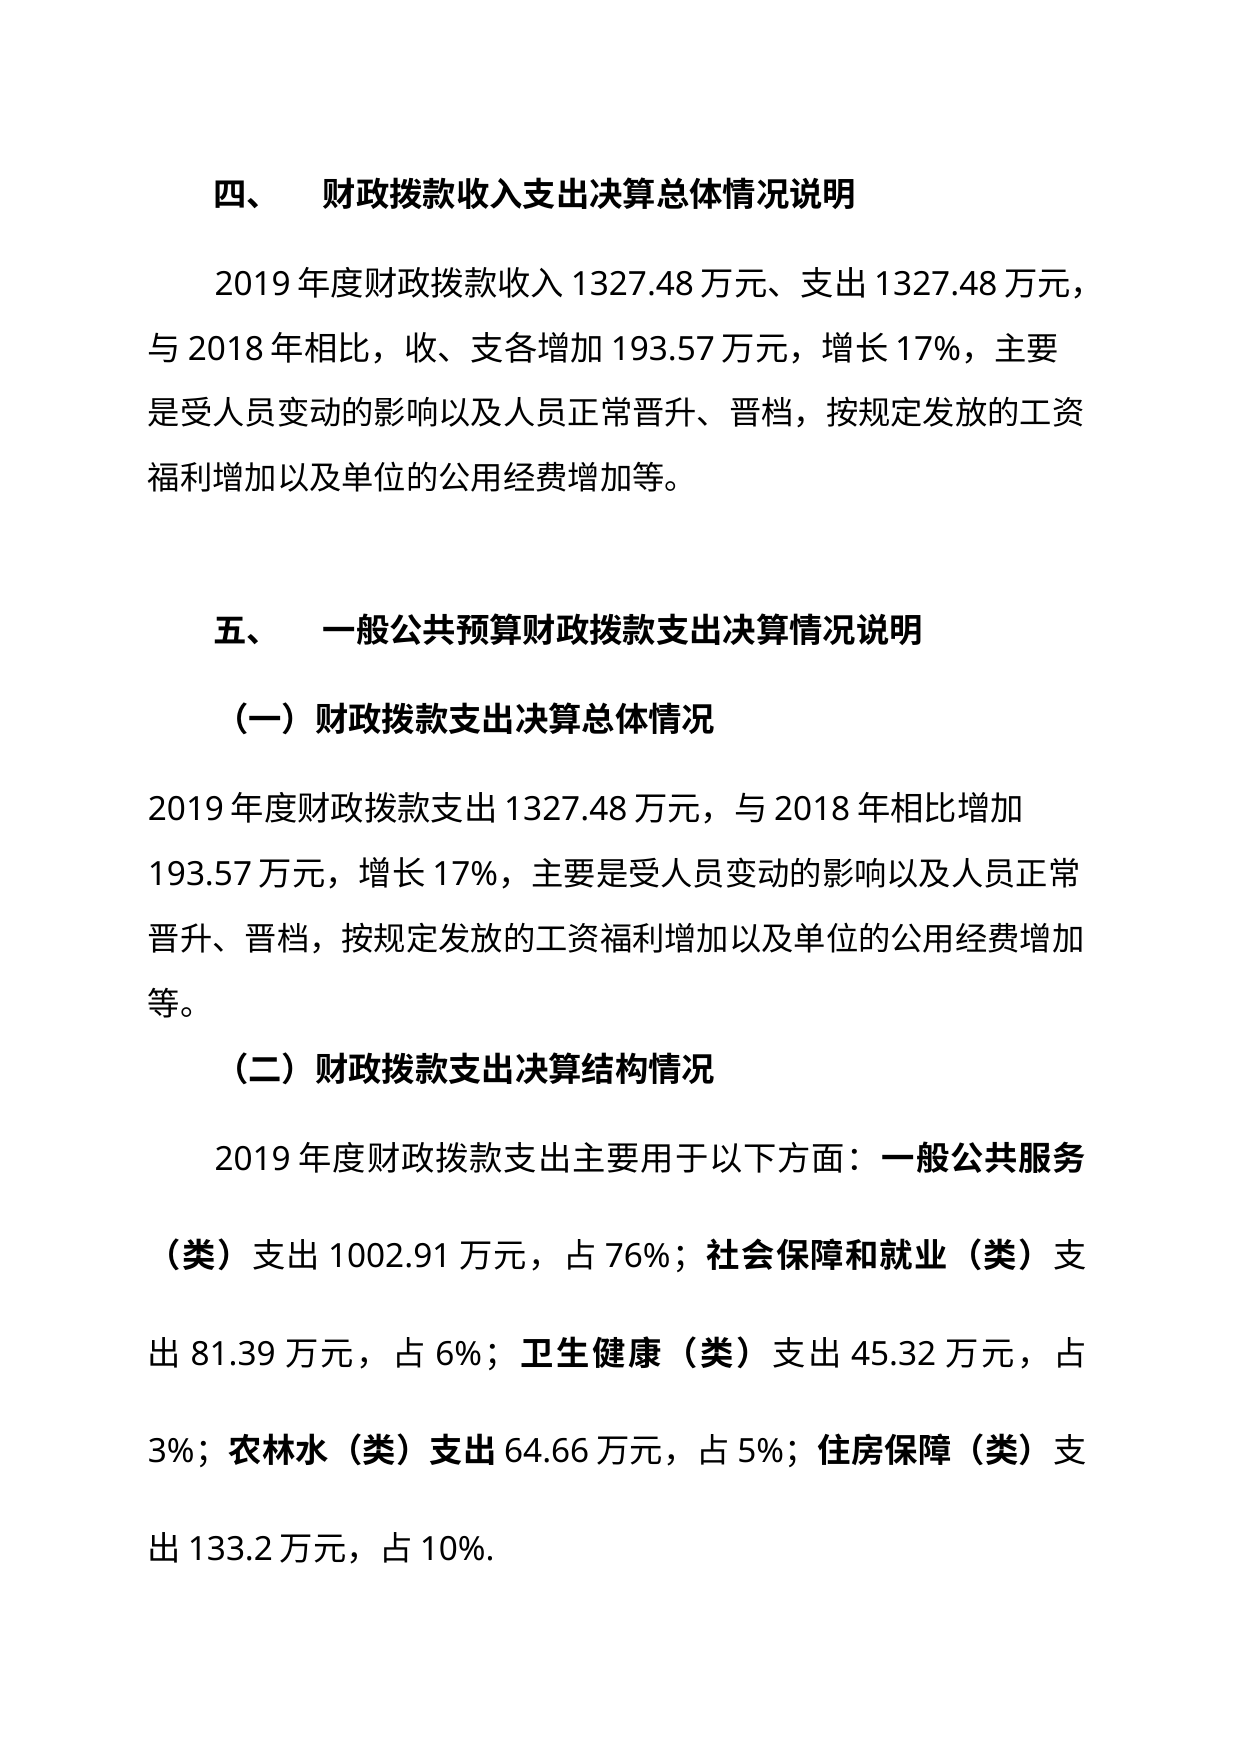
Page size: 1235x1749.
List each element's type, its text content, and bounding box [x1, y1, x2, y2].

list 财政拨款收入支出决算总体情况说明 [148, 159, 1087, 224]
list 一般公共预算财政拨款支出决算情况说明 [148, 596, 1087, 661]
text 2019年度财政拨款支出1327.48万元，与2018年相比增加193.57万元，增长17%，主要是受人员变动的影响以及人员正常晋升、晋档，按规定发放的工资福利增加以及单位的公用经费增加等。 [148, 774, 1087, 1034]
text 2019年度财政拨款收入1327.48万元、支出1327.48万元，与2018年相比，收、支各增加193.57万元，增长17%，主要是受人员变动的影响以及人员正常晋升、晋档，按规定发放的工资福利增加以及单位的公用经费增加等。 [148, 248, 1087, 508]
text （一）财政拨款支出决算总体情况 [148, 685, 1087, 750]
text 2019年度财政拨款支出主要用于以下方面：一般公共服务（类）支出1002.91万元，占76%；社会保障和就业（类）支出81.39万元，占6%；卫生健康（类）支出45.32万元，占3%；农林水（类）支出64.66万元，占5%；住房保障（类）支出133.2万元，占10%. [148, 1123, 1087, 1578]
text （二）财政拨款支出决算结构情况 [148, 1034, 1087, 1099]
